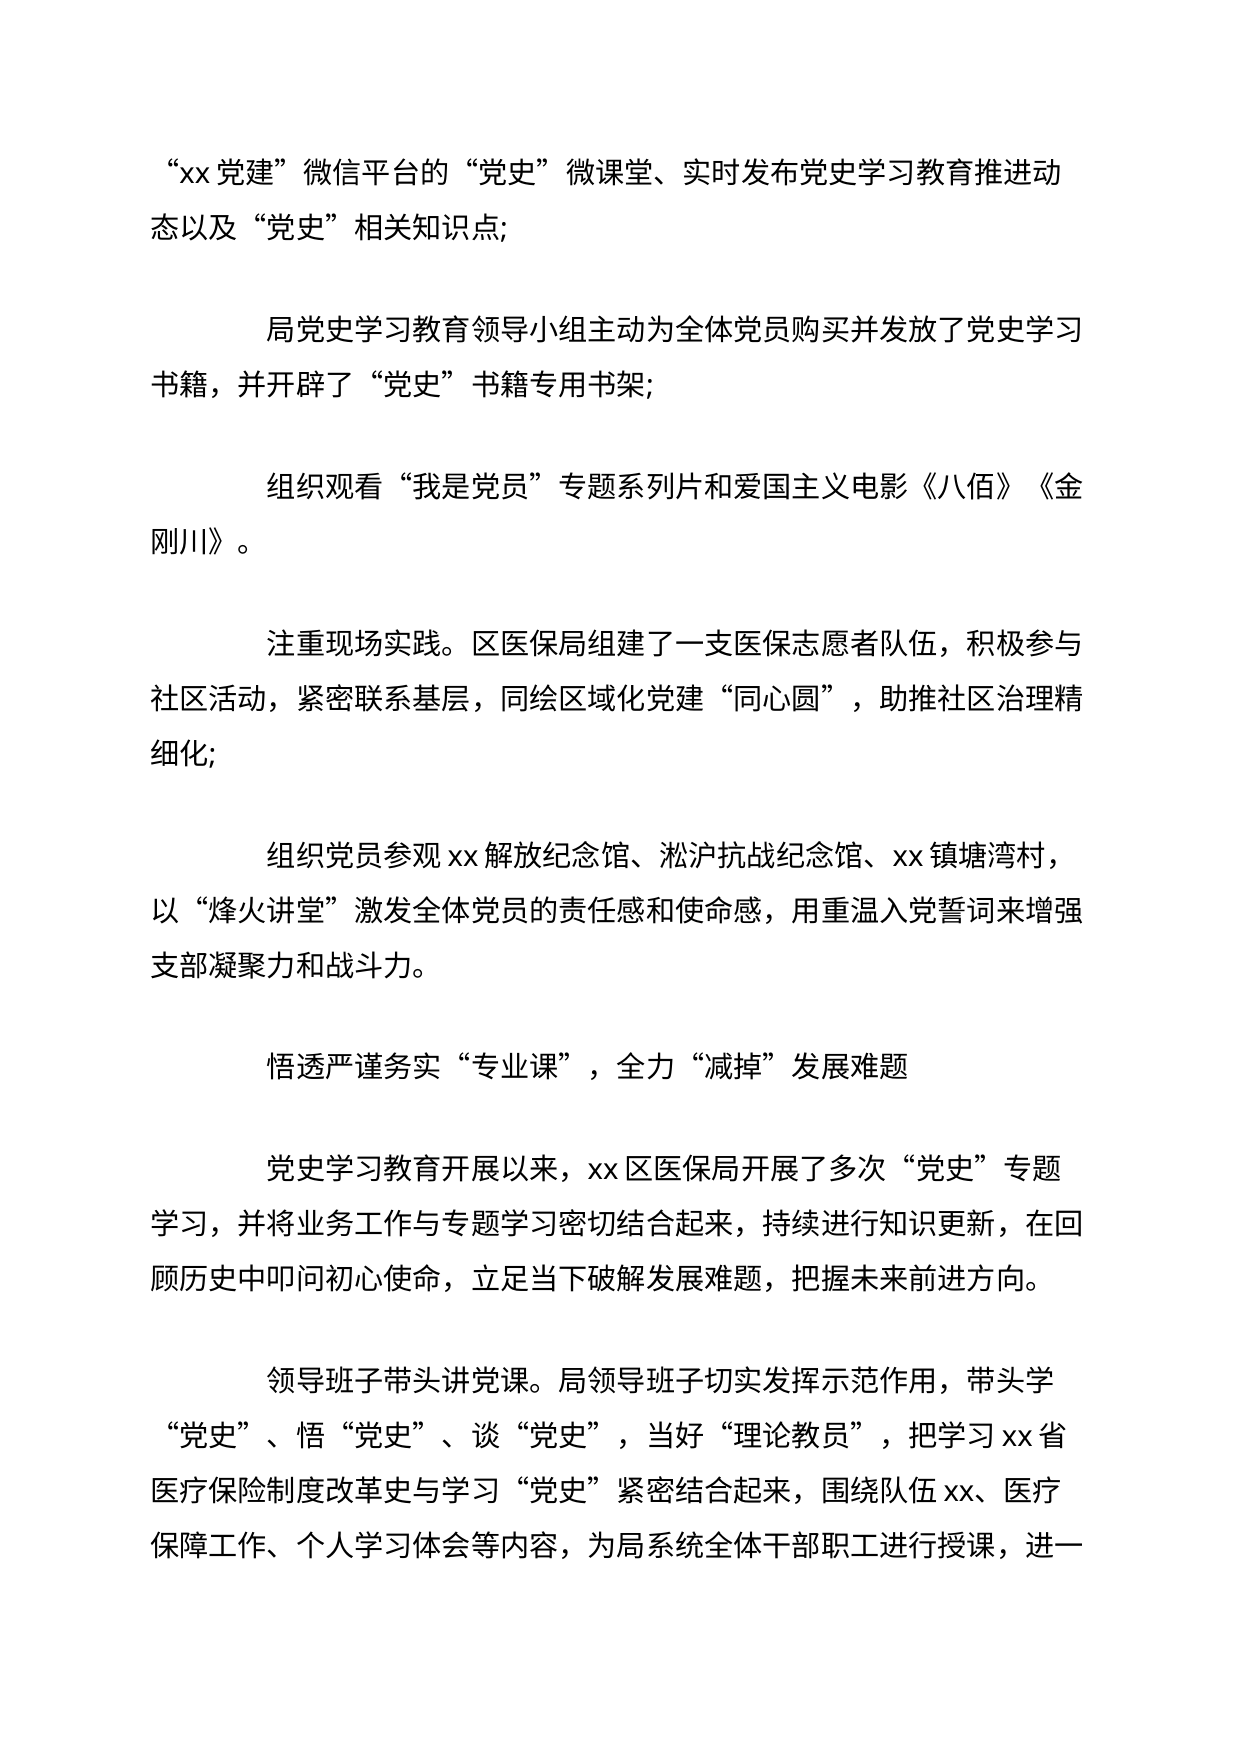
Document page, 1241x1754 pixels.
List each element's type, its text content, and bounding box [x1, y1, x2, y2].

text 党史学习教育开展以来，xx区医保局开展了多次“党史”专题学习，并将业务工作与专题学习密切结合起来，持续进行知识更新，在回顾历史中叩问初心使命，立足当下破解发展难题，把握未来前进方向。 [150, 1146, 1090, 1298]
text 悟透严谨务实“专业课”，全力“减掉”发展难题 [150, 1044, 1090, 1086]
text 注重现场实践。区医保局组建了一支医保志愿者队伍，积极参与社区活动，紧密联系基层，同绘区域化党建“同心圆”，助推社区治理精细化; [150, 621, 1090, 773]
text 组织党员参观xx解放纪念馆、淞沪抗战纪念馆、xx镇塘湾村，以“烽火讲堂”激发全体党员的责任感和使命感，用重温入党誓词来增强支部凝聚力和战斗力。 [150, 832, 1090, 984]
text 组织观看“我是党员”专题系列片和爱国主义电影《八佰》《金刚川》。 [150, 464, 1090, 561]
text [150, 150, 1090, 247]
text 局党史学习教育领导小组主动为全体党员购买并发放了党史学习书籍，并开辟了“党史”书籍专用书架; [150, 307, 1090, 404]
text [150, 1357, 1090, 1564]
